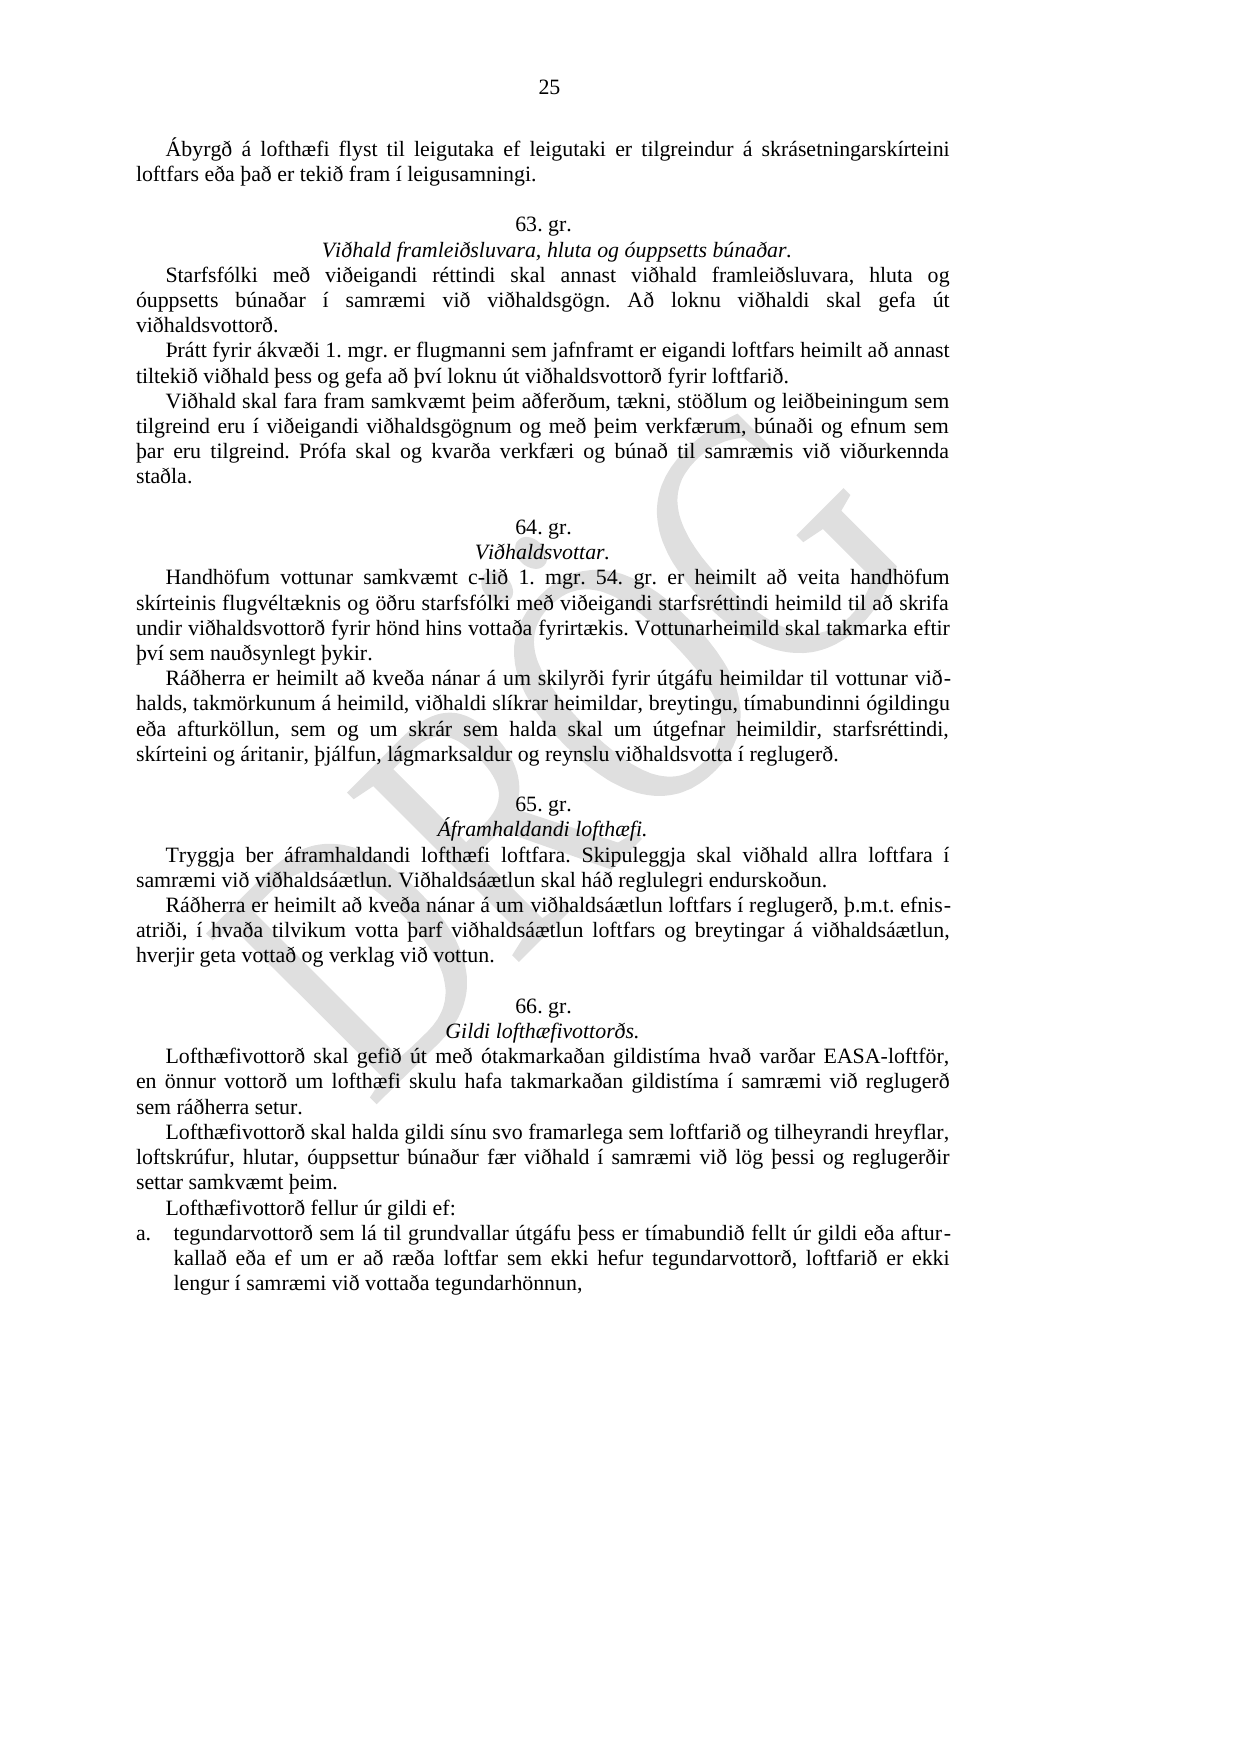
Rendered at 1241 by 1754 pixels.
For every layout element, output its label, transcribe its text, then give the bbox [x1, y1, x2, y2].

text Gildi lofthæfivottorðs. [136, 1018, 951, 1043]
text Ráðherra er heimilt að kveða nánar á um skilyrði fyrir útgáfu heimildar til vottunar viðhalds, takmörkunum á heimild, viðhaldi slíkrar heimildar, breytingu, tímabundinni ógildingu eða afturköllun, sem og um skrár sem halda skal um útgefnar heimildir, starfsréttindi, skírteini og áritanir, þjálfun, lágmarksaldur og reynslu viðhaldsvotta í reglugerð. [136, 665, 951, 766]
text Áframhaldandi lofthæfi. [136, 816, 951, 842]
list tegundarvottorð sem lá til grundvallar útgáfu þess er tímabundið fellt úr gildi eða afturkallað eða ef um er að ræða loftfar sem ekki hefur tegundarvottorð, loftfarið er ekki lengur í samræmi við vottaða tegundarhönnun, [136, 1220, 951, 1295]
text 63. gr. [136, 211, 951, 237]
text Lofthæfivottorð fellur úr gildi ef: [136, 1194, 951, 1220]
text 64. gr. [136, 514, 951, 539]
text Viðhaldsvottar. [136, 539, 951, 564]
text Lofthæfivottorð skal halda gildi sínu svo framarlega sem loftfarið og tilheyrandi hreyflar, loftskrúfur, hlutar, óuppsettur búnaður fær viðhald í samræmi við lög þessi og reglugerðir settar samkvæmt þeim. [136, 1119, 951, 1194]
text Handhöfum vottunar samkvæmt c-lið 1. mgr. 54. gr. er heimilt að veita handhöfum skírteinis flugvéltæknis og öðru starfsfólki með viðeigandi starfsréttindi heimild til að skrifa undir viðhaldsvottorð fyrir hönd hins vottaða fyrirtækis. Vottunarheimild skal takmarka eftir því sem nauðsynlegt þykir. [136, 564, 951, 665]
text Ráðherra er heimilt að kveða nánar á um viðhaldsáætlun loftfars í reglugerð, þ.m.t. efnisatriði, í hvaða tilvikum votta þarf viðhaldsáætlun loftfars og breytingar á viðhaldsáætlun, hverjir geta vottað og verklag við vottun. [136, 892, 951, 968]
text Viðhald framleiðsluvara, hluta og óuppsetts búnaðar. [136, 237, 951, 262]
text Starfsfólki með viðeigandi réttindi skal annast viðhald framleiðsluvara, hluta og óuppsetts búnaðar í samræmi við viðhaldsgögn. Að loknu viðhaldi skal gefa út viðhaldsvottorð. [136, 262, 951, 337]
text 66. gr. [136, 993, 951, 1018]
text Ábyrgð á lofthæfi flyst til leigutaka ef leigutaki er tilgreindur á skrásetningarskírteini loftfars eða það er tekið fram í leigusamningi. [136, 136, 951, 186]
text Viðhald skal fara fram samkvæmt þeim aðferðum, tækni, stöðlum og leiðbeiningum sem tilgreind eru í viðeigandi viðhaldsgögnum og með þeim verkfærum, búnaði og efnum sem þar eru tilgreind. Prófa skal og kvarða verkfæri og búnað til samræmis við viðurkennda staðla. [136, 388, 951, 489]
text Þrátt fyrir ákvæði 1. mgr. er flugmanni sem jafnframt er eigandi loftfars heimilt að annast tiltekið viðhald þess og gefa að því loknu út viðhaldsvottorð fyrir loftfarið. [136, 337, 951, 388]
text 65. gr. [136, 791, 951, 816]
text Tryggja ber áframhaldandi lofthæfi loftfara. Skipuleggja skal viðhald allra loftfara í samræmi við viðhaldsáætlun. Viðhaldsáætlun skal háð reglulegri endurskoðun. [136, 842, 951, 892]
text Lofthæfivottorð skal gefið út með ótakmarkaðan gildistíma hvað varðar EASA-loftför, en önnur vottorð um lofthæfi skulu hafa takmarkaðan gildistíma í samræmi við reglugerð sem ráðherra setur. [136, 1043, 951, 1119]
